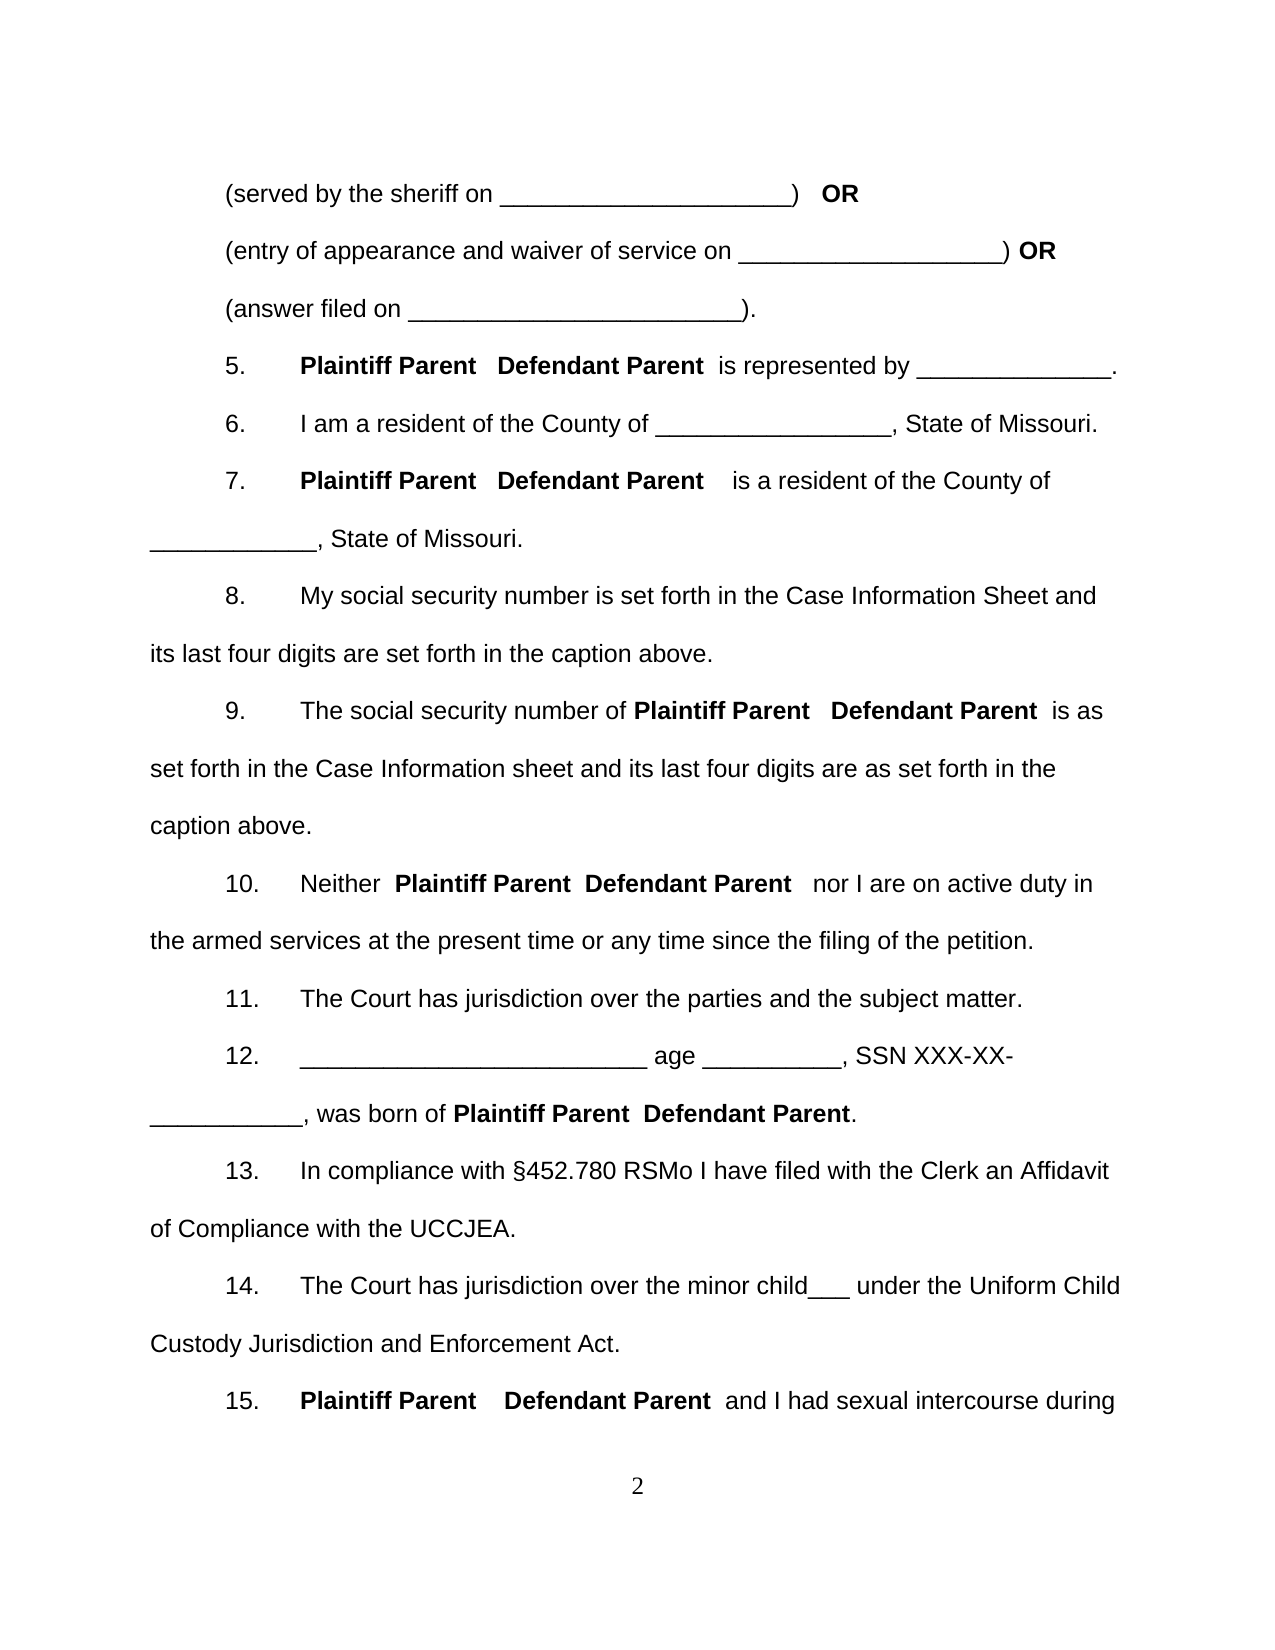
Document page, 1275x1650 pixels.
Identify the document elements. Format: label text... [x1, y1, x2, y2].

list 7. Plaintiff Parent Defendant Parent is a resident of the County of ____________, State of Missouri. [150, 466, 1125, 552]
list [150, 1386, 1125, 1415]
text (served by the sheriff on _____________________) OR [150, 179, 1125, 207]
text 5. Plaintiff Parent Defendant Parent is represented by ______________. [150, 351, 1125, 380]
list 12. _________________________ age __________, SSN XXX-XX-___________, was born of Plaintiff Parent Defendant Parent. [150, 1041, 1125, 1127]
list 10. Neither Plaintiff Parent Defendant Parent nor I are on active duty in the armed services at the present time or any time since the filing of the petition. [150, 869, 1125, 955]
text (entry of appearance and waiver of service on ___________________) OR [150, 236, 1125, 265]
text (answer filed on ________________________). [150, 294, 1125, 322]
list 14. The Court has jurisdiction over the minor child___ under the Uniform Child Custody Jurisdiction and Enforcement Act. [150, 1271, 1125, 1357]
list 13. In compliance with §452.780 RSMo I have filed with the Clerk an Affidavit of Compliance with the UCCJEA. [150, 1156, 1125, 1242]
text 6. I am a resident of the County of _________________, State of Missouri. [150, 409, 1125, 437]
list 8. My social security number is set forth in the Case Information Sheet and its last four digits are set forth in the caption above. [150, 581, 1125, 667]
list 9. The social security number of Plaintiff Parent Defendant Parent is as set forth in the Case Information sheet and its last four digits are as set forth in the caption above. [150, 696, 1125, 840]
list 11. The Court has jurisdiction over the parties and the subject matter. [150, 984, 1125, 1012]
